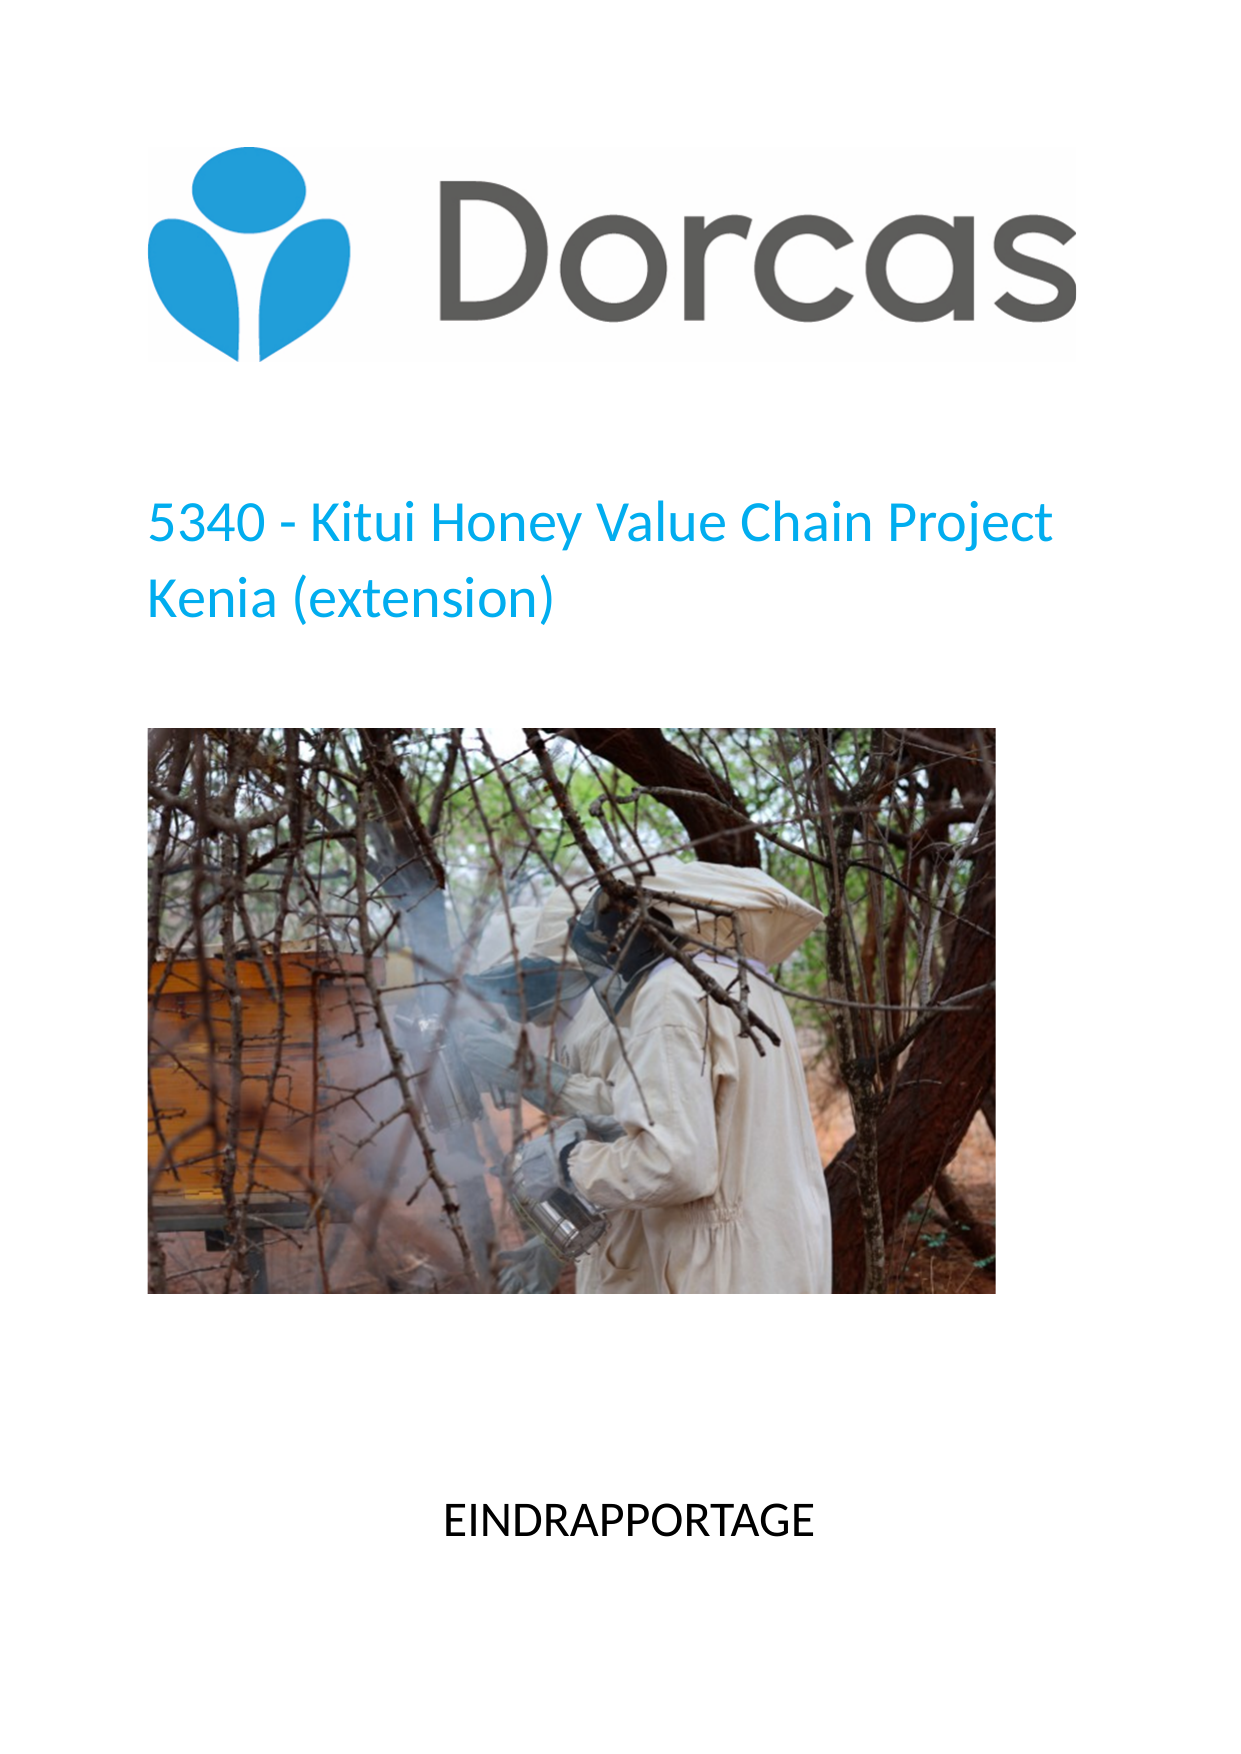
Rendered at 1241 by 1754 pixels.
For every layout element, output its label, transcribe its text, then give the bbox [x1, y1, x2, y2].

picture [147, 728, 996, 1294]
text EINDRAPPORTAGE [369, 1488, 1093, 1549]
picture [147, 147, 1077, 362]
text 5340 - Kitui Honey Value Chain Project [148, 484, 1093, 556]
text Kenia (extension) [148, 561, 1093, 632]
